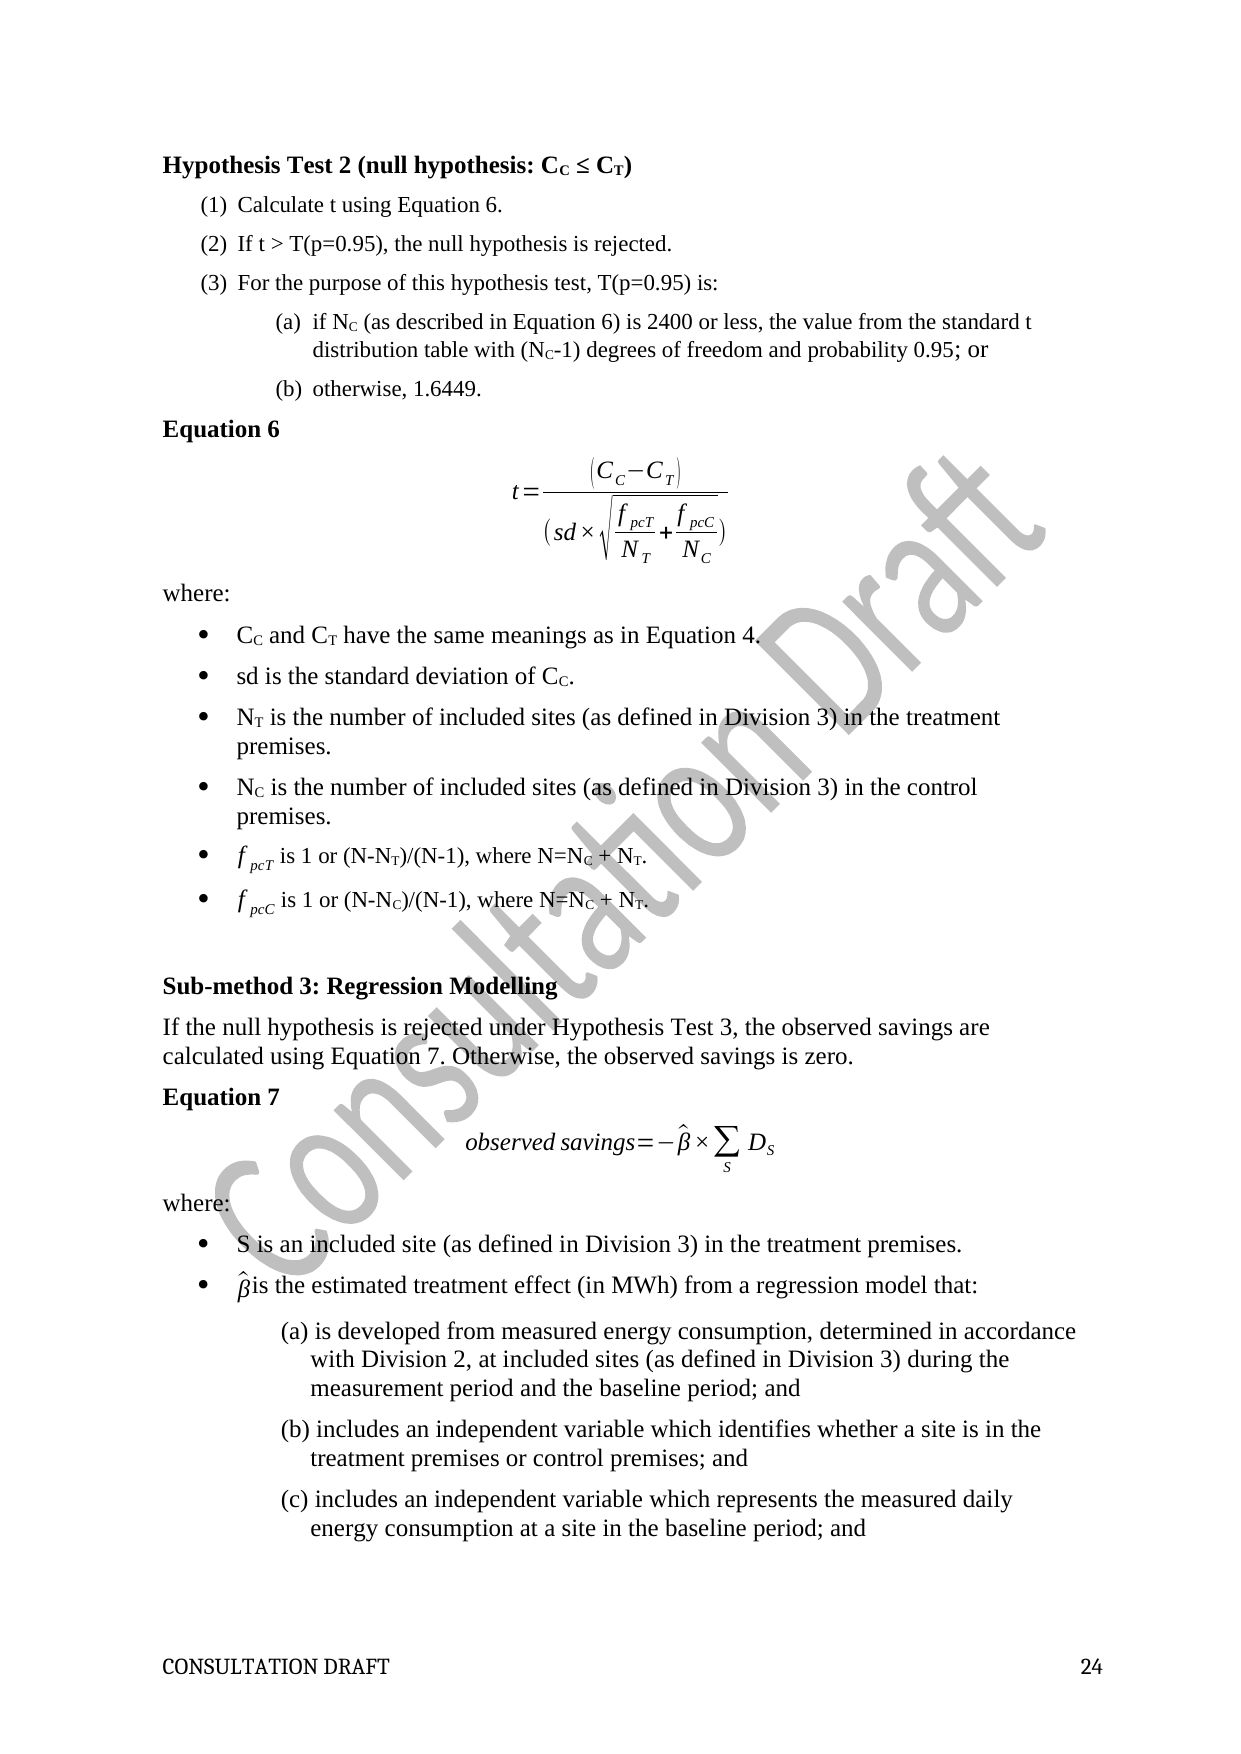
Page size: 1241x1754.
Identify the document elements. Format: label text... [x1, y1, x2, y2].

list is the estimated treatment effect (in MWh) from a regression model that: [199, 1270, 1078, 1303]
list S is an included site (as defined in Division 3) in the treatment premises. [199, 1229, 1078, 1258]
list if NC (as described in Equation 6) is 2400 or less, the value from the standard t distribution table with (NC-1) degrees of freedom and probability 0.95; or [275, 308, 1078, 363]
list CC and CT have the same meanings as in Equation 4. [199, 620, 1078, 648]
list Calculate t using Equation 6. [200, 191, 1078, 218]
text (a) is developed from measured energy consumption, determined in accordance with Division 2, at included sites (as defined in Division 3) during the measurement period and the baseline period; and [281, 1316, 1078, 1402]
text Equation 6 [162, 414, 1078, 443]
text where: [162, 1188, 1078, 1216]
text If the null hypothesis is rejected under Hypothesis Test 3, the observed savings are calculated using Equation 7. Otherwise, the observed savings is zero. [162, 1012, 1078, 1070]
list NC is the number of included sites (as defined in Division 3) in the control premises. [199, 772, 1078, 830]
text Equation 7 [162, 1082, 1078, 1111]
list NT is the number of included sites (as defined in Division 3) in the treatment premises. [199, 702, 1078, 760]
list is 1 or (N-NT)/(N-1), where N=NC + NT. [199, 842, 1078, 873]
text (c) includes an independent variable which represents the measured daily energy consumption at a site in the baseline period; and [281, 1484, 1078, 1542]
text (b) includes an independent variable which identifies whether a site is in the treatment premises or control premises; and [281, 1414, 1078, 1472]
text Hypothesis Test 2 (null hypothesis: CC ≤ CT) [162, 150, 1078, 179]
list For the purpose of this hypothesis test, T(p=0.95) is: [200, 269, 1078, 295]
list otherwise, 1.6449. [275, 375, 1078, 402]
list sd is the standard deviation of CC. [199, 661, 1078, 690]
list is 1 or (N-NC)/(N-1), where N=NC + NT. [199, 886, 1078, 917]
text Sub-method 3: Regression Modelling [162, 971, 1078, 1000]
list If t > T(p=0.95), the null hypothesis is rejected. [200, 230, 1078, 256]
text where: [162, 578, 1078, 607]
